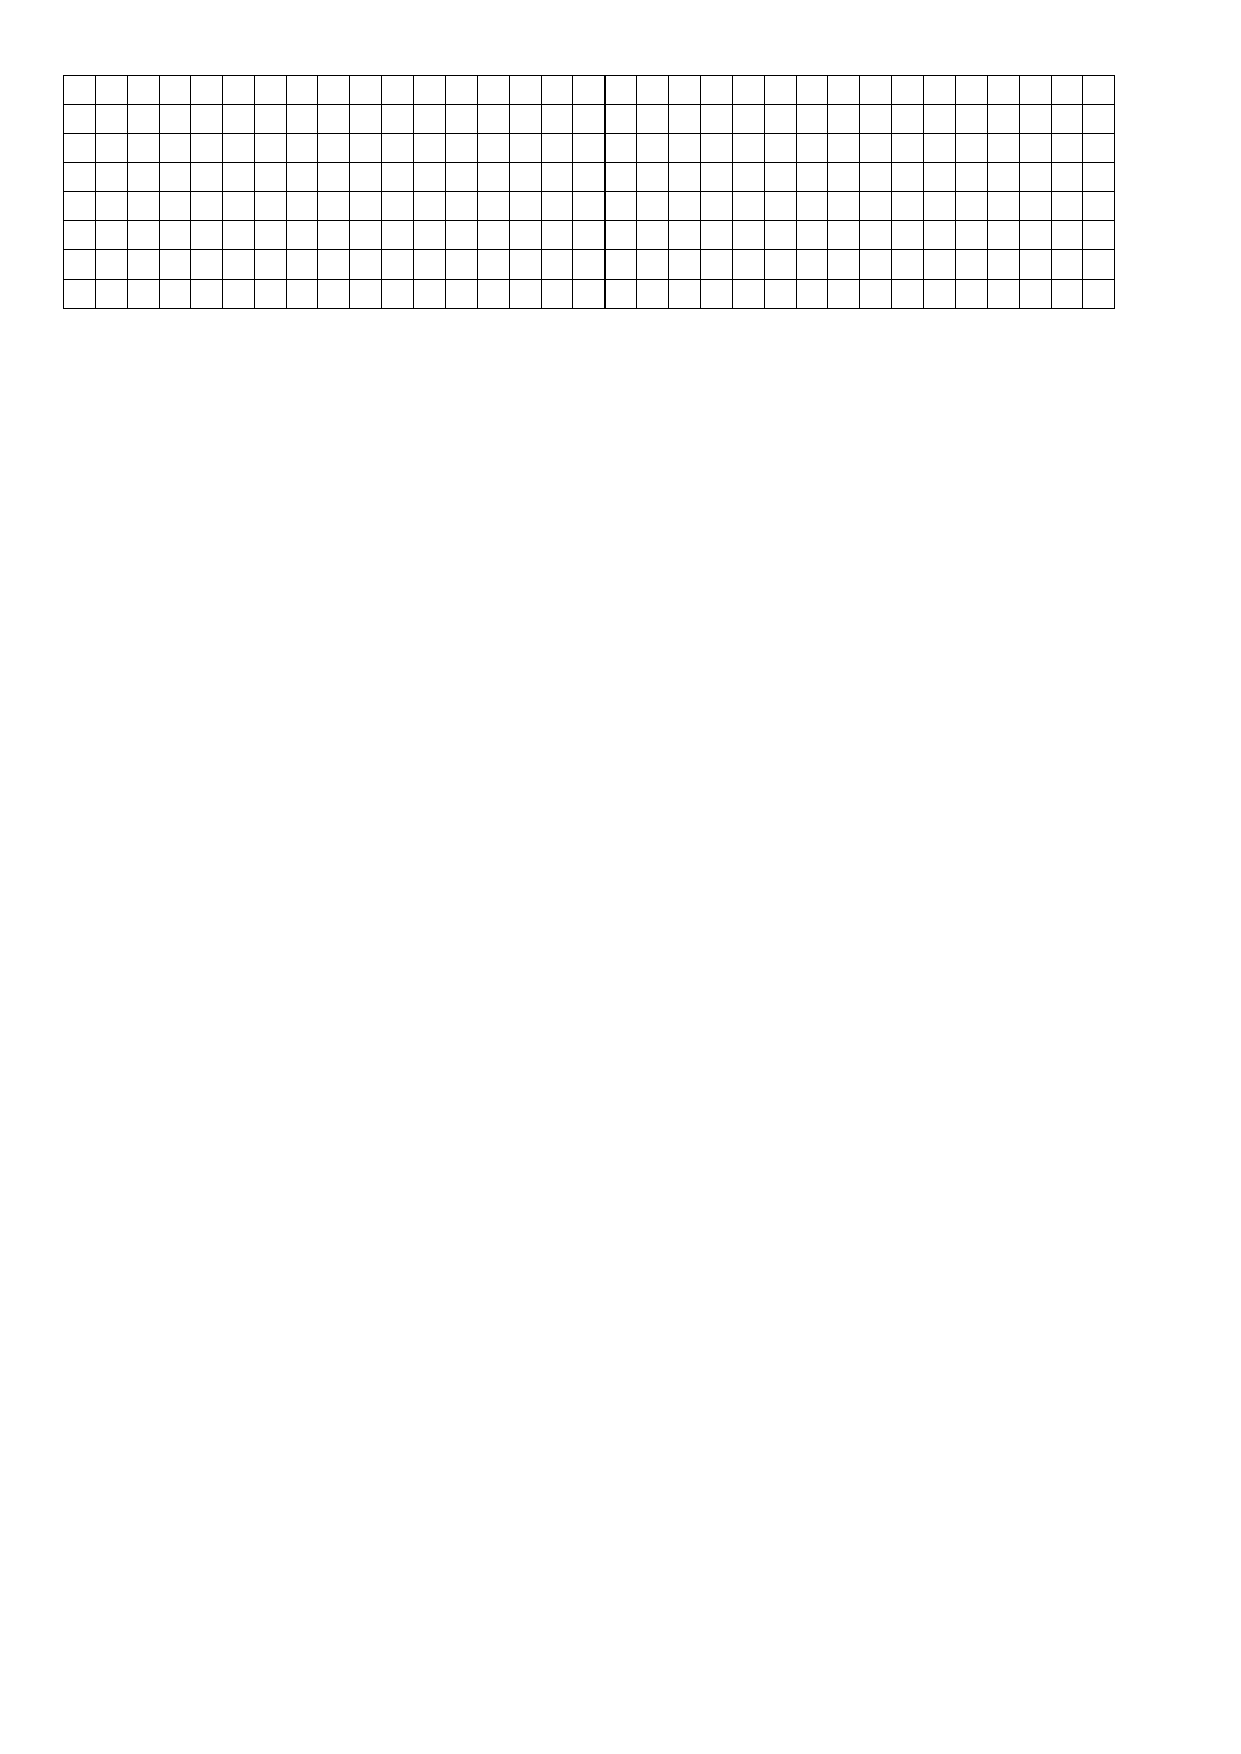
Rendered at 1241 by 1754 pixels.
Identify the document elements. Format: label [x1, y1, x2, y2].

table_header [350, 76, 381, 104]
table_cell [191, 280, 222, 307]
table_cell [1020, 280, 1051, 307]
table_cell [924, 250, 955, 278]
table_cell [701, 250, 732, 278]
table_cell [350, 250, 381, 278]
table_cell [637, 221, 668, 249]
table_cell [765, 192, 796, 220]
table_cell [64, 105, 95, 133]
table_cell [382, 192, 413, 220]
table_header [64, 76, 95, 104]
table_cell [382, 105, 413, 133]
table_cell [223, 105, 254, 133]
table_cell [542, 221, 572, 249]
table_cell [924, 105, 955, 133]
table_cell [1052, 192, 1082, 220]
table_cell [191, 105, 222, 133]
table_cell [287, 134, 317, 162]
table_cell [733, 280, 764, 307]
table_cell [446, 250, 477, 278]
table_cell [892, 192, 923, 220]
table_cell [606, 163, 636, 191]
table_cell [1052, 105, 1082, 133]
table_header [414, 76, 445, 104]
table_cell [637, 280, 668, 307]
table_cell [956, 280, 987, 307]
table_cell [446, 163, 477, 191]
table_header [318, 76, 349, 104]
table_header [1083, 76, 1114, 104]
table_cell [478, 221, 509, 249]
table_cell [701, 192, 732, 220]
table_cell [701, 163, 732, 191]
table_header [128, 76, 159, 104]
table_cell [223, 134, 254, 162]
table_cell [223, 221, 254, 249]
table_cell [892, 280, 923, 307]
table_header [510, 76, 541, 104]
table_cell [1020, 192, 1051, 220]
table_cell [828, 105, 859, 133]
table_cell [892, 134, 923, 162]
table_cell [446, 280, 477, 307]
table_cell [988, 250, 1019, 278]
table_cell [414, 163, 445, 191]
table_cell [160, 280, 190, 307]
table_cell [318, 192, 349, 220]
table_cell [828, 192, 859, 220]
table_cell [637, 192, 668, 220]
table_cell [318, 134, 349, 162]
table_cell [223, 163, 254, 191]
table_cell [446, 134, 477, 162]
table_cell [128, 250, 159, 278]
table_cell [637, 134, 668, 162]
table_cell [797, 250, 827, 278]
table_cell [414, 280, 445, 307]
table_cell [924, 221, 955, 249]
table_cell [191, 250, 222, 278]
table_cell [733, 105, 764, 133]
table_cell [382, 163, 413, 191]
table_cell [287, 250, 317, 278]
table_cell [956, 134, 987, 162]
table_cell [128, 192, 159, 220]
table_cell [701, 134, 732, 162]
table_cell [828, 163, 859, 191]
table_cell [892, 105, 923, 133]
table_header [765, 76, 796, 104]
table_cell [606, 250, 636, 278]
table_cell [96, 192, 127, 220]
table_cell [542, 250, 572, 278]
table_cell [191, 163, 222, 191]
table_cell [956, 192, 987, 220]
table_cell [478, 280, 509, 307]
table_cell [765, 280, 796, 307]
table_cell [350, 192, 381, 220]
table_cell [287, 192, 317, 220]
table_cell [510, 105, 541, 133]
table_cell [510, 134, 541, 162]
table_cell [1020, 163, 1051, 191]
table_header [988, 76, 1019, 104]
table_cell [669, 105, 700, 133]
table_cell [924, 163, 955, 191]
table_header [160, 76, 190, 104]
table_cell [160, 192, 190, 220]
table_cell [1052, 280, 1082, 307]
table_cell [160, 105, 190, 133]
table_cell [223, 192, 254, 220]
table_cell [350, 134, 381, 162]
table_cell [892, 221, 923, 249]
table_cell [255, 163, 286, 191]
table_cell [573, 163, 604, 191]
table_cell [318, 105, 349, 133]
table_cell [255, 280, 286, 307]
table_cell [1083, 250, 1114, 278]
table_cell [128, 221, 159, 249]
table_cell [765, 221, 796, 249]
table_cell [478, 105, 509, 133]
table_cell [542, 280, 572, 307]
table_header [924, 76, 955, 104]
table_cell [765, 134, 796, 162]
table_cell [669, 163, 700, 191]
table_cell [510, 192, 541, 220]
table_cell [382, 134, 413, 162]
table_cell [96, 134, 127, 162]
table_cell [382, 280, 413, 307]
table_cell [573, 221, 604, 249]
table_cell [510, 163, 541, 191]
table_cell [510, 250, 541, 278]
table_cell [64, 163, 95, 191]
table_cell [573, 192, 604, 220]
table_cell [350, 163, 381, 191]
table_cell [414, 134, 445, 162]
table_cell [160, 163, 190, 191]
table_cell [64, 250, 95, 278]
table_cell [255, 250, 286, 278]
table_cell [797, 163, 827, 191]
table_header [96, 76, 127, 104]
table_cell [669, 250, 700, 278]
table_cell [1020, 134, 1051, 162]
table_cell [828, 250, 859, 278]
table_cell [350, 221, 381, 249]
table_cell [255, 105, 286, 133]
table_cell [797, 221, 827, 249]
table_cell [64, 192, 95, 220]
table_cell [637, 163, 668, 191]
table_cell [223, 250, 254, 278]
table_cell [1083, 280, 1114, 307]
table_cell [860, 163, 891, 191]
table_cell [510, 221, 541, 249]
table_cell [765, 105, 796, 133]
table_header [478, 76, 509, 104]
table_cell [828, 221, 859, 249]
table_cell [828, 134, 859, 162]
table_cell [96, 105, 127, 133]
table_cell [765, 250, 796, 278]
table_cell [255, 221, 286, 249]
table_cell [446, 105, 477, 133]
table_cell [287, 221, 317, 249]
table_cell [988, 163, 1019, 191]
table_cell [446, 192, 477, 220]
table_cell [318, 280, 349, 307]
table_cell [669, 221, 700, 249]
table_cell [733, 221, 764, 249]
table_cell [1083, 134, 1114, 162]
table_header [733, 76, 764, 104]
table_cell [1052, 250, 1082, 278]
table_cell [128, 163, 159, 191]
table_cell [414, 192, 445, 220]
table_cell [828, 280, 859, 307]
table_cell [96, 221, 127, 249]
table_cell [160, 134, 190, 162]
table_header [1020, 76, 1051, 104]
table_cell [860, 221, 891, 249]
table_cell [287, 280, 317, 307]
table_cell [96, 163, 127, 191]
table_cell [318, 163, 349, 191]
table_header [860, 76, 891, 104]
table_header [573, 76, 604, 104]
table_cell [223, 280, 254, 307]
table_cell [669, 192, 700, 220]
table_header [446, 76, 477, 104]
table_cell [860, 280, 891, 307]
table_cell [318, 221, 349, 249]
table_header [1052, 76, 1082, 104]
table_cell [860, 250, 891, 278]
table_cell [1020, 221, 1051, 249]
table_header [255, 76, 286, 104]
table_cell [1020, 105, 1051, 133]
table_cell [669, 134, 700, 162]
table_cell [573, 250, 604, 278]
table_cell [414, 221, 445, 249]
table_cell [478, 250, 509, 278]
table_cell [573, 280, 604, 307]
table_cell [924, 280, 955, 307]
table_cell [733, 192, 764, 220]
table_cell [924, 192, 955, 220]
table_cell [287, 105, 317, 133]
table_cell [478, 192, 509, 220]
table_cell [956, 250, 987, 278]
table_header [637, 76, 668, 104]
table_cell [606, 105, 636, 133]
table_header [701, 76, 732, 104]
table_cell [318, 250, 349, 278]
table_cell [701, 221, 732, 249]
table_cell [510, 280, 541, 307]
table_cell [382, 250, 413, 278]
table_cell [892, 250, 923, 278]
table_cell [191, 192, 222, 220]
table_cell [1052, 163, 1082, 191]
table_cell [255, 192, 286, 220]
table_header [956, 76, 987, 104]
table_header [287, 76, 317, 104]
table_cell [542, 163, 572, 191]
table_cell [797, 192, 827, 220]
table_cell [669, 280, 700, 307]
table_cell [350, 280, 381, 307]
table_cell [350, 105, 381, 133]
table_cell [988, 105, 1019, 133]
table_cell [160, 221, 190, 249]
table_cell [765, 163, 796, 191]
table_cell [892, 163, 923, 191]
table_cell [446, 221, 477, 249]
table_cell [860, 134, 891, 162]
table_cell [191, 134, 222, 162]
table_cell [382, 221, 413, 249]
table_cell [1083, 163, 1114, 191]
table_cell [573, 105, 604, 133]
table_cell [606, 134, 636, 162]
table_header [223, 76, 254, 104]
table_cell [733, 250, 764, 278]
table_cell [542, 192, 572, 220]
table_cell [988, 192, 1019, 220]
table_cell [64, 134, 95, 162]
table_cell [478, 134, 509, 162]
table_cell [956, 163, 987, 191]
table_cell [860, 192, 891, 220]
table_header [191, 76, 222, 104]
table_cell [96, 250, 127, 278]
table_cell [128, 280, 159, 307]
table_cell [1083, 221, 1114, 249]
table_cell [701, 280, 732, 307]
table_cell [160, 250, 190, 278]
table_header [828, 76, 859, 104]
table_cell [637, 105, 668, 133]
table_cell [988, 134, 1019, 162]
table_cell [1020, 250, 1051, 278]
table_cell [606, 280, 636, 307]
table_cell [797, 280, 827, 307]
table_cell [797, 134, 827, 162]
table_cell [542, 105, 572, 133]
table_cell [255, 134, 286, 162]
table_cell [96, 280, 127, 307]
table_cell [414, 250, 445, 278]
table_header [892, 76, 923, 104]
table_header [382, 76, 413, 104]
table_cell [988, 280, 1019, 307]
table_cell [64, 280, 95, 307]
table_cell [733, 163, 764, 191]
table_header [669, 76, 700, 104]
table_cell [191, 221, 222, 249]
table_header [606, 76, 636, 104]
table_cell [542, 134, 572, 162]
table_cell [128, 105, 159, 133]
table_cell [606, 192, 636, 220]
table_cell [1083, 192, 1114, 220]
table_cell [733, 134, 764, 162]
table_cell [414, 105, 445, 133]
table_cell [924, 134, 955, 162]
table_header [542, 76, 572, 104]
table_cell [64, 221, 95, 249]
table_cell [287, 163, 317, 191]
table_cell [988, 221, 1019, 249]
table_cell [1052, 134, 1082, 162]
table_cell [637, 250, 668, 278]
table_cell [128, 134, 159, 162]
table_header [797, 76, 827, 104]
table_cell [956, 221, 987, 249]
table_cell [1052, 221, 1082, 249]
table_cell [478, 163, 509, 191]
table_cell [701, 105, 732, 133]
table_cell [573, 134, 604, 162]
table_cell [606, 221, 636, 249]
table_cell [956, 105, 987, 133]
table_cell [1083, 105, 1114, 133]
table_cell [860, 105, 891, 133]
table_cell [797, 105, 827, 133]
